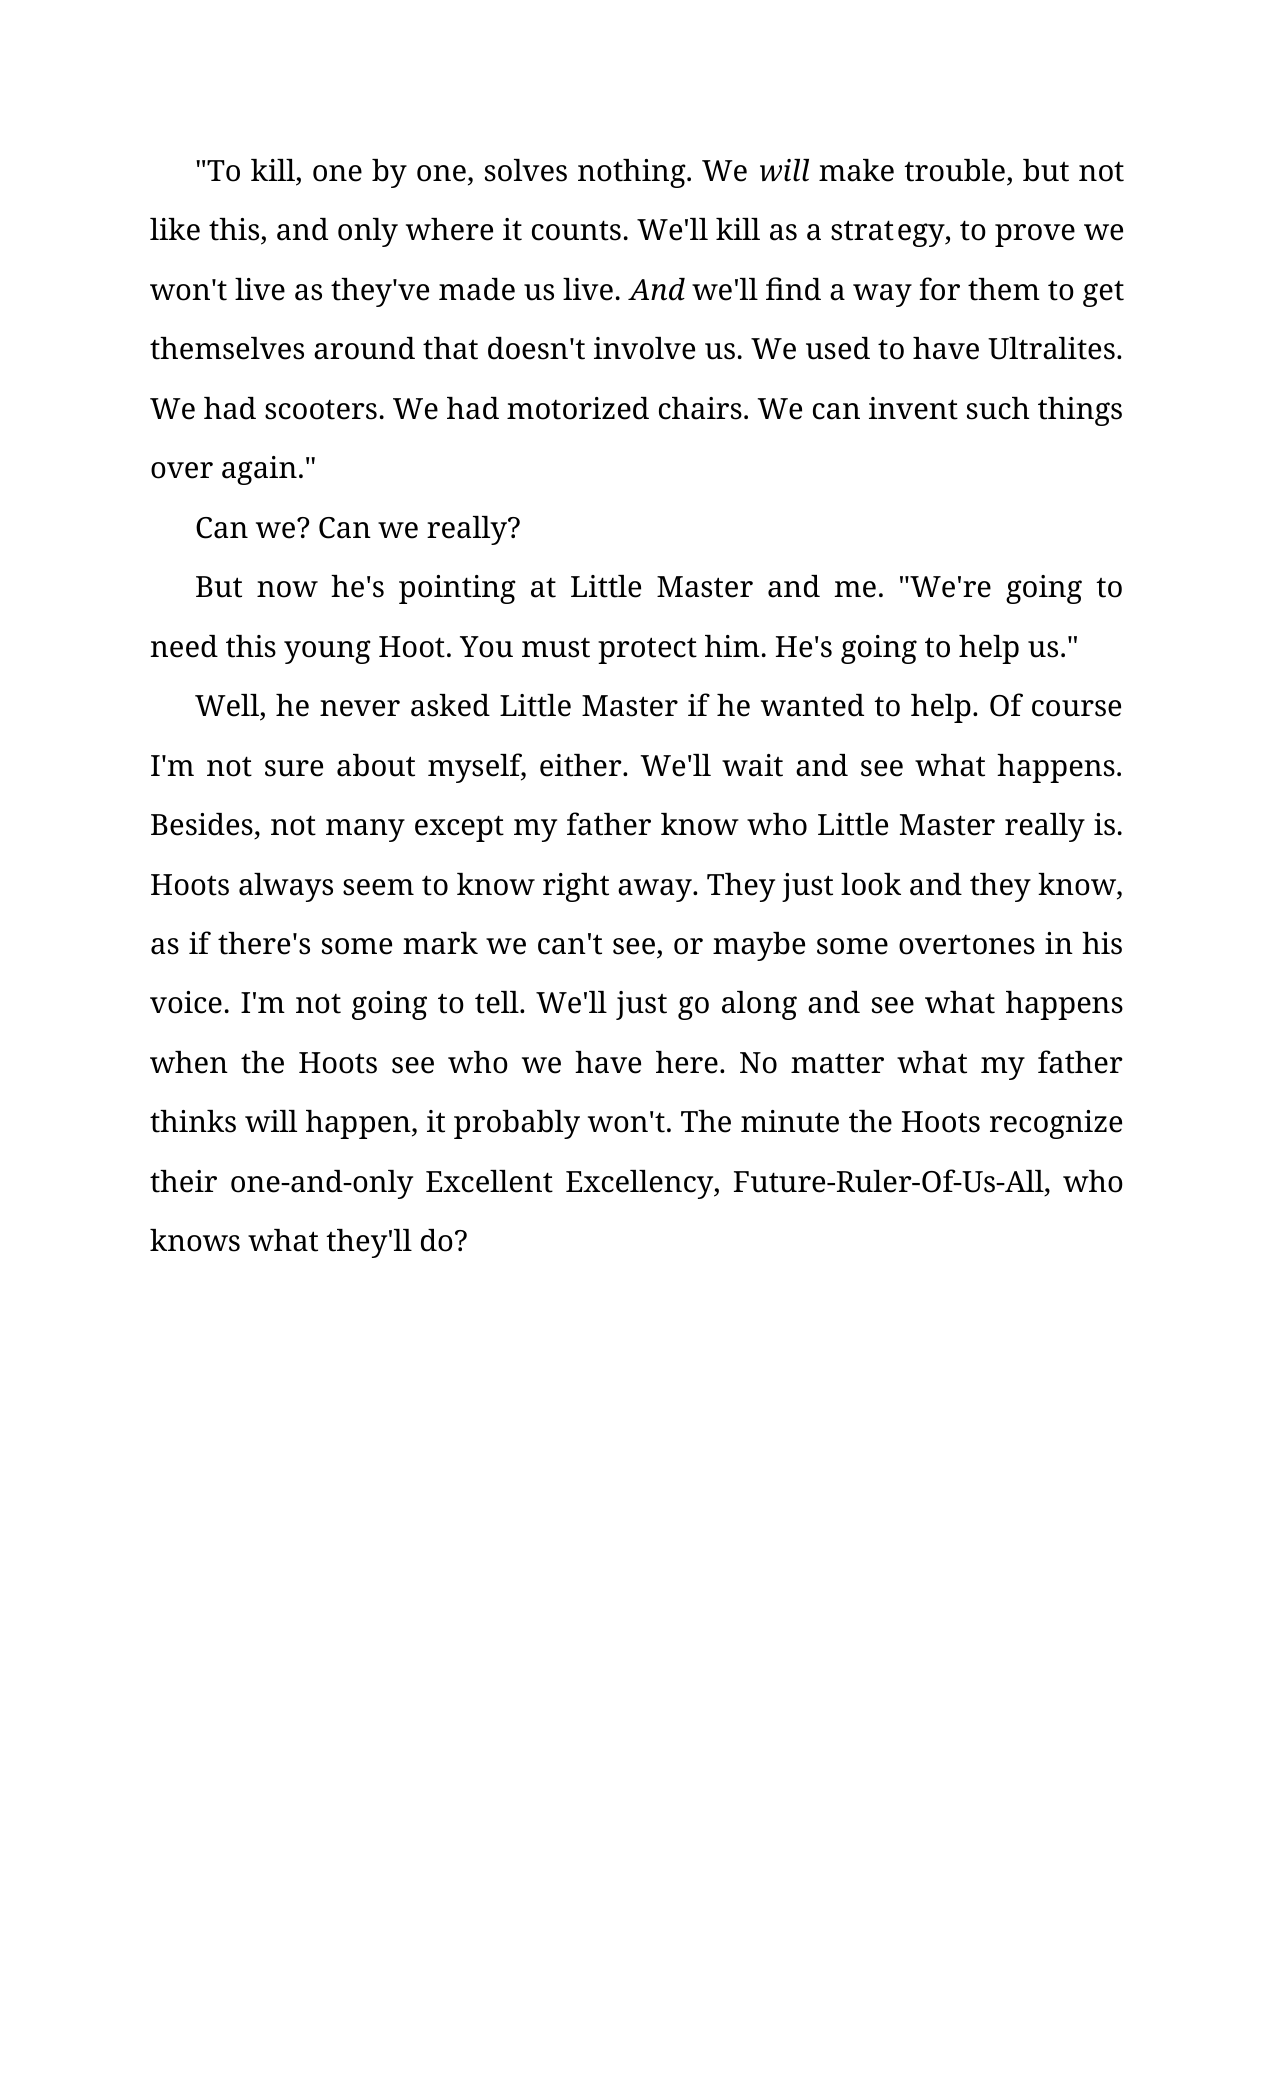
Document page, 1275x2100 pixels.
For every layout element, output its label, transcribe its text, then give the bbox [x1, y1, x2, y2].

text Can we? Can we really? [150, 507, 1125, 547]
text Well, he never asked Little Master if he wanted to help. Of course I'm not sure about myself, either. We'll wait and see what happens. Besides, not many except my father know who Little Master really is. Hoots always seem to know right away. They just look and they know, as if there's some mark we can't see, or maybe some overtones in his voice. I'm not going to tell. We'll just go along and see what happens when the Hoots see who we have here. No matter what my father thinks will happen, it probably won't. The minute the Hoots recognize their one-and-only Excellent Excellency, Future-Ruler-Of-Us-All, who knows what they'll do? [150, 685, 1125, 1260]
text "To kill, one by one, solves nothing. We will make trouble, but not like this, and only where it counts. We'll kill as a strategy, to prove we won't live as they've made us live. And we'll find a way for them to get themselves around that doesn't involve us. We used to have Ultralites. We had scooters. We had motorized chairs. We can invent such things over again." [150, 150, 1125, 487]
text But now he's pointing at Little Master and me. "We're going to need this young Hoot. You must protect him. He's going to help us." [150, 566, 1125, 666]
